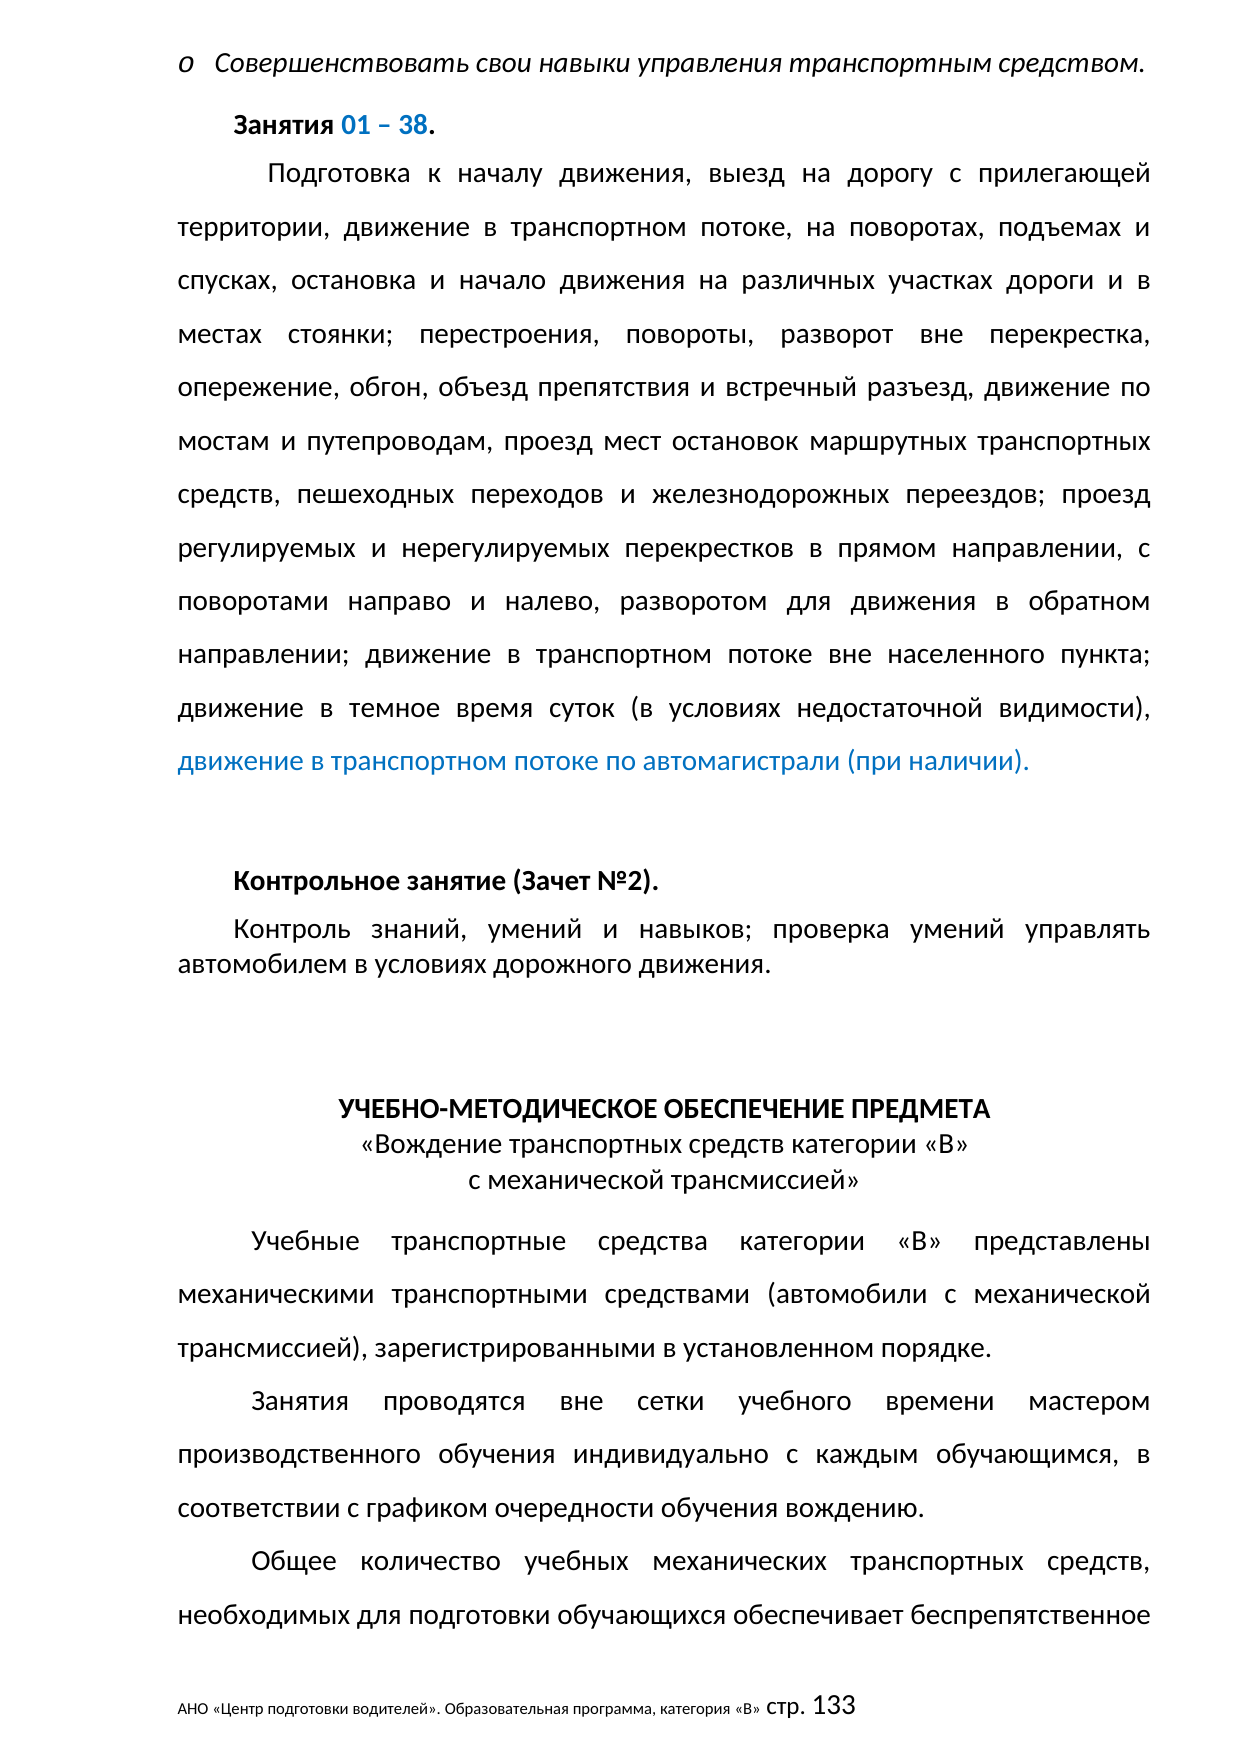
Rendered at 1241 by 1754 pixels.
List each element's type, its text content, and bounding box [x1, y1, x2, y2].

text УЧЕБНО-МЕТОДИЧЕСКОЕ ОБЕСПЕЧЕНИЕ ПРЕДМЕТА «Вождение транспортных средств категории «В» с механической трансмиссией» [177, 1090, 1152, 1197]
text Учебные транспортные средства категории «В» представлены механическими транспортными средствами (автомобили с механической трансмиссией), зарегистрированными в установленном порядке. [177, 1222, 1152, 1364]
list Совершенствовать свои навыки управления транспортным средством. [177, 44, 1152, 81]
text Контроль знаний, умений и навыков; проверка умений управлять автомобилем в условиях дорожного движения. [177, 910, 1152, 981]
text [177, 1542, 1152, 1631]
text Занятия проводятся вне сетки учебного времени мастером производственного обучения индивидуально с каждым обучающимся, в соответствии с графиком очередности обучения вождению. [177, 1382, 1152, 1524]
text Контрольное занятие (Зачет №2). [177, 862, 1152, 897]
text Подготовка к началу движения, выезд на дорогу с прилегающей территории, движение в транспортном потоке, на поворотах, подъемах и спусках, остановка и начало движения на различных участках дороги и в местах стоянки; перестроения, повороты, разворот вне перекрестка, опережение, обгон, объезд препятствия и встречный разъезд, движение по мостам и путепроводам, проезд мест остановок маршрутных транспортных средств, пешеходных переходов и железнодорожных переездов; проезд регулируемых и нерегулируемых перекрестков в прямом направлении, с поворотами направо и налево, разворотом для движения в обратном направлении; движение в транспортном потоке вне населенного пункта; движение в темное время суток (в условиях недостаточной видимости), движение в транспортном потоке по автомагистрали (при наличии). [177, 154, 1152, 778]
text Занятия 01 – 38. [177, 106, 1152, 142]
